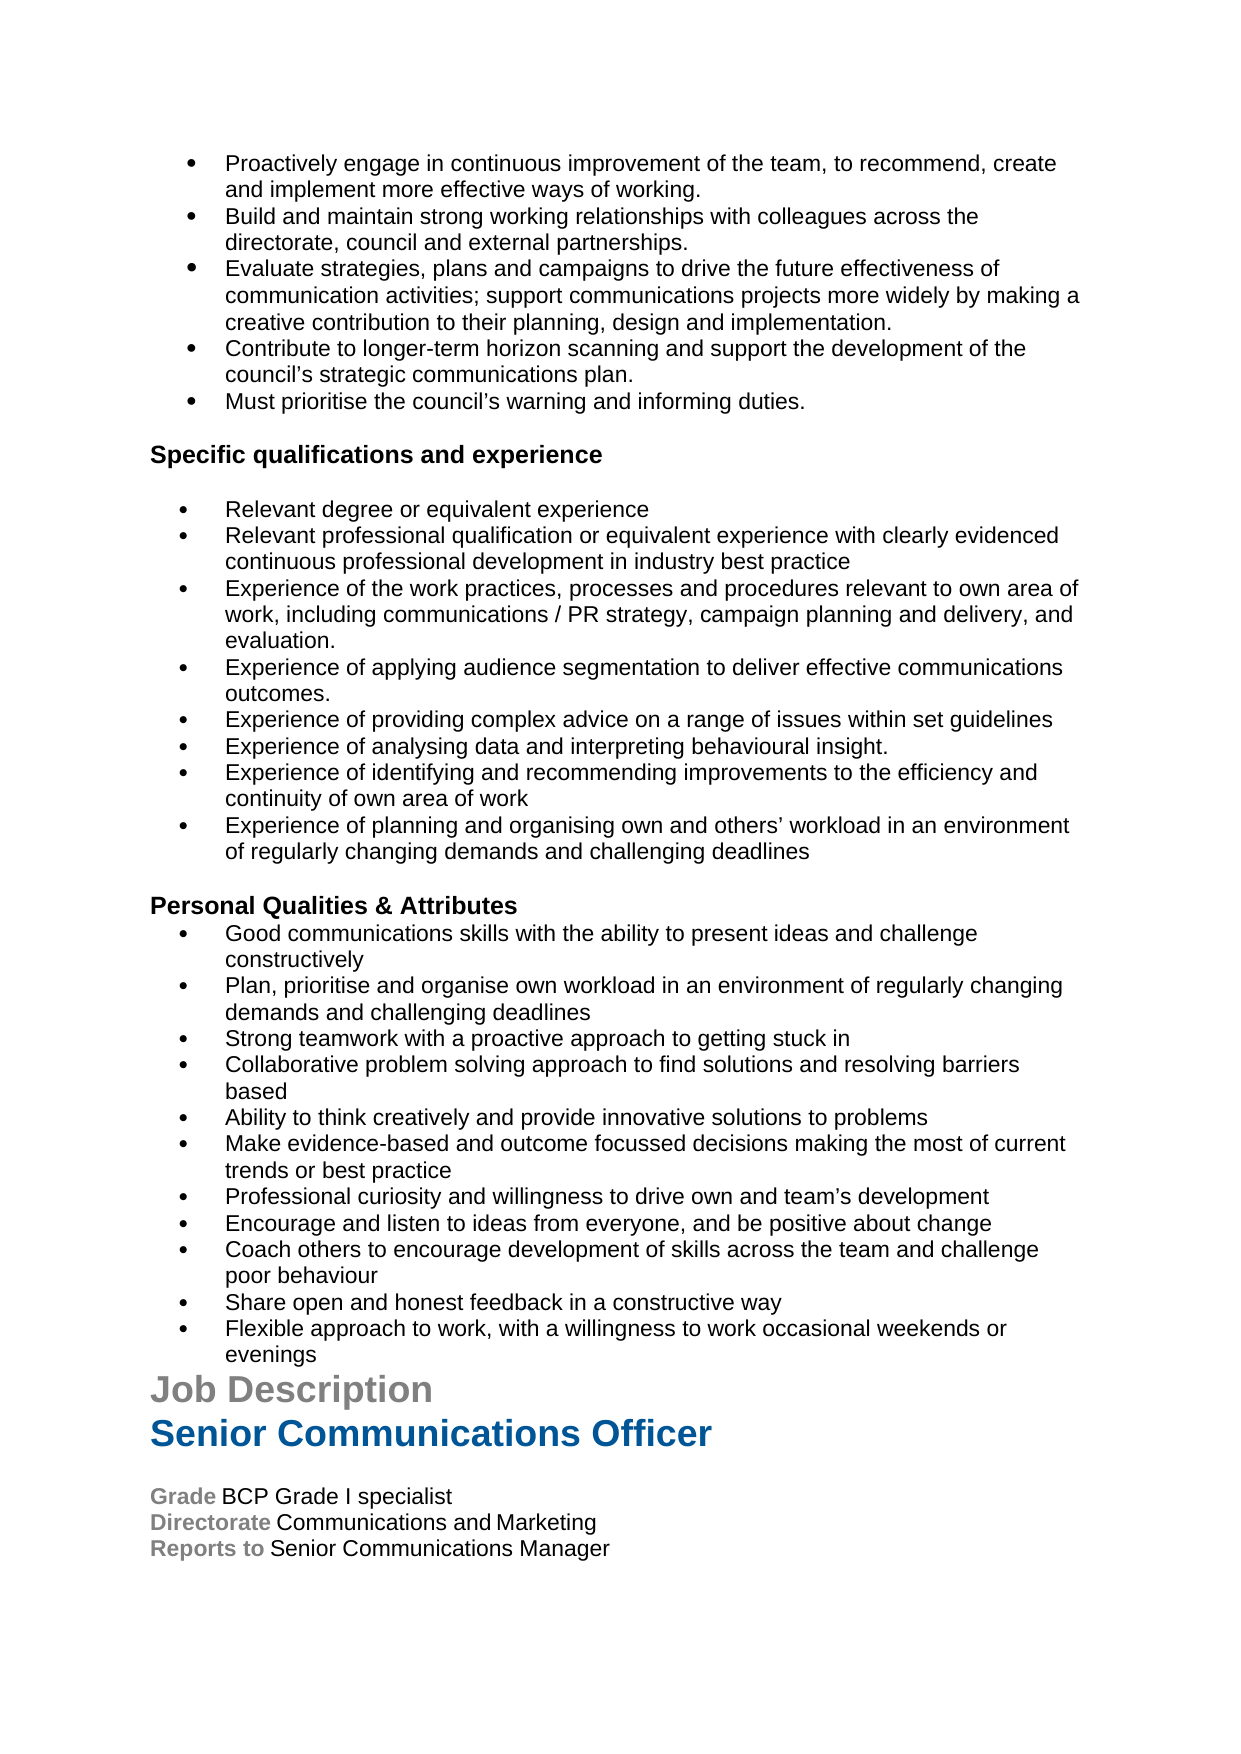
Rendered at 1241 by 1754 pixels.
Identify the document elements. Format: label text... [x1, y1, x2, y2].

list Flexible approach to work, with a willingness to work occasional weekends or evenings [179, 1315, 1090, 1368]
list Strong teamwork with a proactive approach to getting stuck in [179, 1025, 1090, 1051]
text Specific qualifications and experience [150, 440, 1090, 469]
list Experience of identifying and recommending improvements to the efficiency and continuity of own area of work [179, 759, 1090, 812]
list Relevant degree or equivalent experience [179, 496, 1090, 522]
text Senior Communications Officer [150, 1411, 1090, 1454]
list Experience of providing complex advice on a range of issues within set guidelines [179, 706, 1090, 733]
list Experience of applying audience segmentation to deliver effective communications outcomes. [179, 654, 1090, 706]
list Ability to think creatively and provide innovative solutions to problems [179, 1104, 1090, 1130]
list Proactively engage in continuous improvement of the team, to recommend, create and implement more effective ways of working. [187, 150, 1090, 203]
list Experience of the work practices, processes and procedures relevant to own area of work, including communications / PR strategy, campaign planning and delivery, and evaluation. [179, 574, 1090, 654]
text Grade BCP Grade I specialist [150, 1483, 1090, 1509]
list Must prioritise the council’s warning and informing duties. [187, 388, 1090, 414]
list Plan, prioritise and organise own workload in an environment of regularly changing demands and challenging deadlines [179, 972, 1090, 1025]
list Contribute to longer-term horizon scanning and support the development of the council’s strategic communications plan. [187, 335, 1090, 388]
list Collaborative problem solving approach to find solutions and resolving barriers based [179, 1051, 1090, 1104]
text Job Description [150, 1368, 1090, 1411]
list Evaluate strategies, plans and campaigns to drive the future effectiveness of communication activities; support communications projects more widely by making a creative contribution to their planning, design and implementation. [187, 255, 1090, 335]
list Good communications skills with the ability to present ideas and challenge constructively [179, 919, 1090, 972]
list Experience of planning and organising own and others’ workload in an environment of regularly changing demands and challenging deadlines [179, 812, 1090, 864]
list Encourage and listen to ideas from everyone, and be positive about change [179, 1209, 1090, 1236]
list Professional curiosity and willingness to drive own and team’s development [179, 1183, 1090, 1209]
text Reports to Senior Communications Manager [150, 1535, 1090, 1562]
list Build and maintain strong working relationships with colleagues across the directorate, council and external partnerships. [187, 203, 1090, 255]
text Directorate Communications and Marketing [150, 1509, 1090, 1535]
list Experience of analysing data and interpreting behavioural insight. [179, 733, 1090, 759]
list Make evidence-based and outcome focussed decisions making the most of current trends or best practice [179, 1130, 1090, 1183]
list Coach others to encourage development of skills across the team and challenge poor behaviour [179, 1236, 1090, 1288]
list Share open and honest feedback in a constructive way [179, 1288, 1090, 1315]
list Relevant professional qualification or equivalent experience with clearly evidenced continuous professional development in industry best practice [179, 522, 1090, 574]
text Personal Qualities & Attributes [150, 891, 1090, 919]
